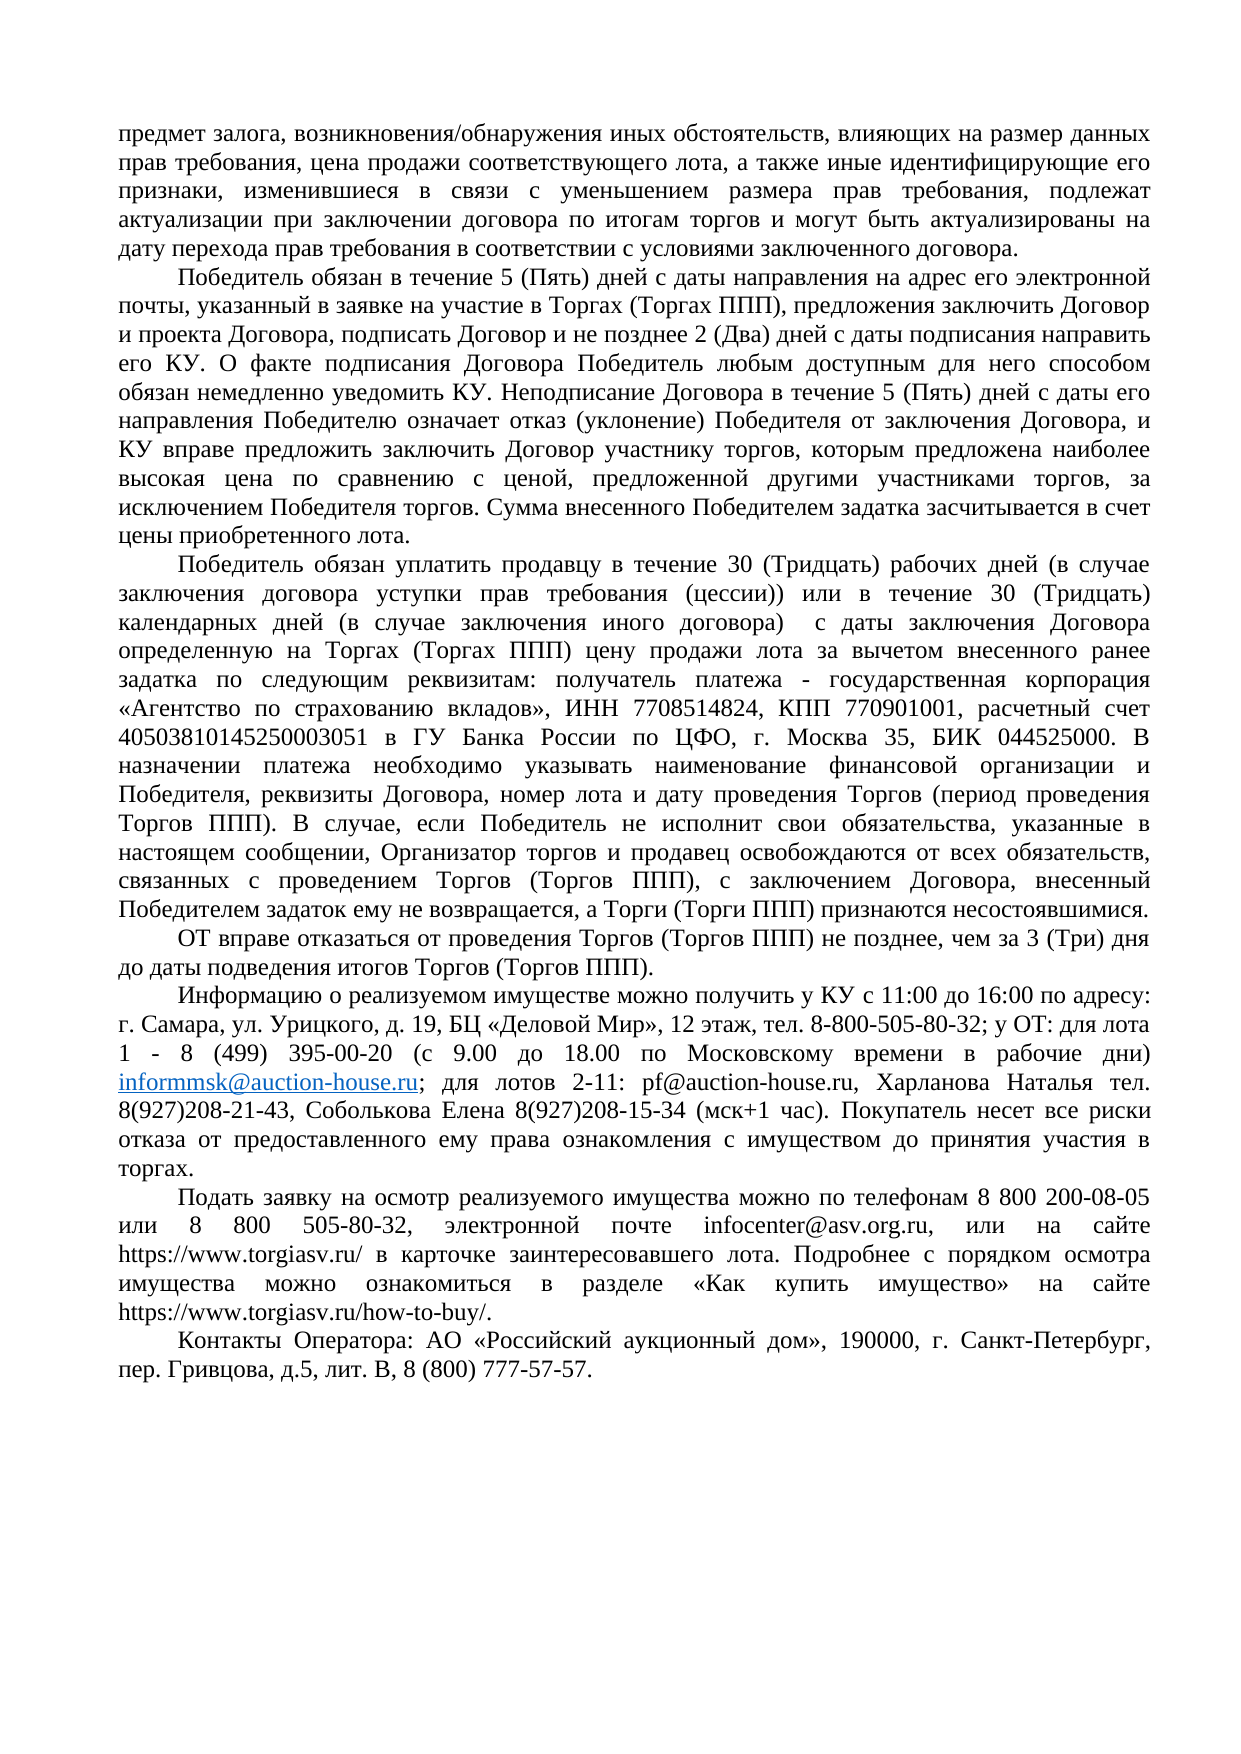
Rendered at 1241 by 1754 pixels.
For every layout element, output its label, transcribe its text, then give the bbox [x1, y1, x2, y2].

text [118, 118, 1151, 262]
text Победитель обязан в течение 5 (Пять) дней с даты направления на адрес его электронной почты, указанный в заявке на участие в Торгах (Торгах ППП), предложения заключить Договор и проекта Договора, подписать Договор и не позднее 2 (Два) дней с даты подписания направить его КУ. О факте подписания Договора Победитель любым доступным для него способом обязан немедленно уведомить КУ. Неподписание Договора в течение 5 (Пять) дней с даты его направления Победителю означает отказ (уклонение) Победителя от заключения Договора, и КУ вправе предложить заключить Договор участнику торгов, которым предложена наиболее высокая цена по сравнению с ценой, предложенной другими участниками торгов, за исключением Победителя торгов. Сумма внесенного Победителем задатка засчитывается в счет цены приобретенного лота. [118, 262, 1151, 549]
text Контакты Оператора: АО «Российский аукционный дом», 190000, г. Санкт-Петербург, пер. Гривцова, д.5, лит. В, 8 (800) 777-57-57. [118, 1326, 1151, 1383]
text ОТ вправе отказаться от проведения Торгов (Торгов ППП) не позднее, чем за 3 (Три) дня до даты подведения итогов Торгов (Торгов ППП). [118, 923, 1151, 981]
text Информацию о реализуемом имуществе можно получить у КУ с 11:00 до 16:00 по адресу: г. Самара, ул. Урицкого, д. 19, БЦ «Деловой Мир», 12 этаж, тел. 8-800-505-80-32; у ОТ: для лота 1 - 8 (499) 395-00-20 (с 9.00 до 18.00 по Московскому времени в рабочие дни) informmsk@auction-house.ru; для лотов 2-11: pf@auction-house.ru, Харланова Наталья тел. 8(927)208-21-43, Соболькова Елена 8(927)208-15-34 (мск+1 час). Покупатель несет все риски отказа от предоставленного ему права ознакомления с имуществом до принятия участия в торгах. [118, 1096, 1151, 1182]
text Победитель обязан уплатить продавцу в течение 30 (Тридцать) рабочих дней (в случае заключения договора уступки прав требования (цессии)) или в течение 30 (Тридцать) календарных дней (в случае заключения иного договора) с даты заключения Договора определенную на Торгах (Торгах ППП) цену продажи лота за вычетом внесенного ранее задатка по следующим реквизитам: получатель платежа - государственная корпорация «Агентство по страхованию вкладов», ИНН 7708514824, КПП 770901001, расчетный счет 40503810145250003051 в ГУ Банка России по ЦФО, г. Москва 35, БИК 044525000. В назначении платежа необходимо указывать наименование финансовой организации и Победителя, реквизиты Договора, номер лота и дату проведения Торгов (период проведения Торгов ППП). В случае, если Победитель не исполнит свои обязательства, указанные в настоящем сообщении, Организатор торгов и продавец освобождаются от всех обязательств, связанных с проведением Торгов (Торгов ППП), с заключением Договора, внесенный Победителем задаток ему не возвращается, а Торги (Торги ППП) признаются несостоявшимися. [118, 549, 1151, 923]
text Подать заявку на осмотр реализуемого имущества можно по телефонам 8 800 200-08-05 или 8 800 505-80-32, электронной почте infocenter@asv.org.ru, или на сайте https://www.torgiasv.ru/ в карточке заинтересовавшего лота. Подробнее с порядком осмотра имущества можно ознакомиться в разделе «Как купить имущество» на сайте https://www.torgiasv.ru/how-to-buy/. [118, 1182, 1151, 1326]
